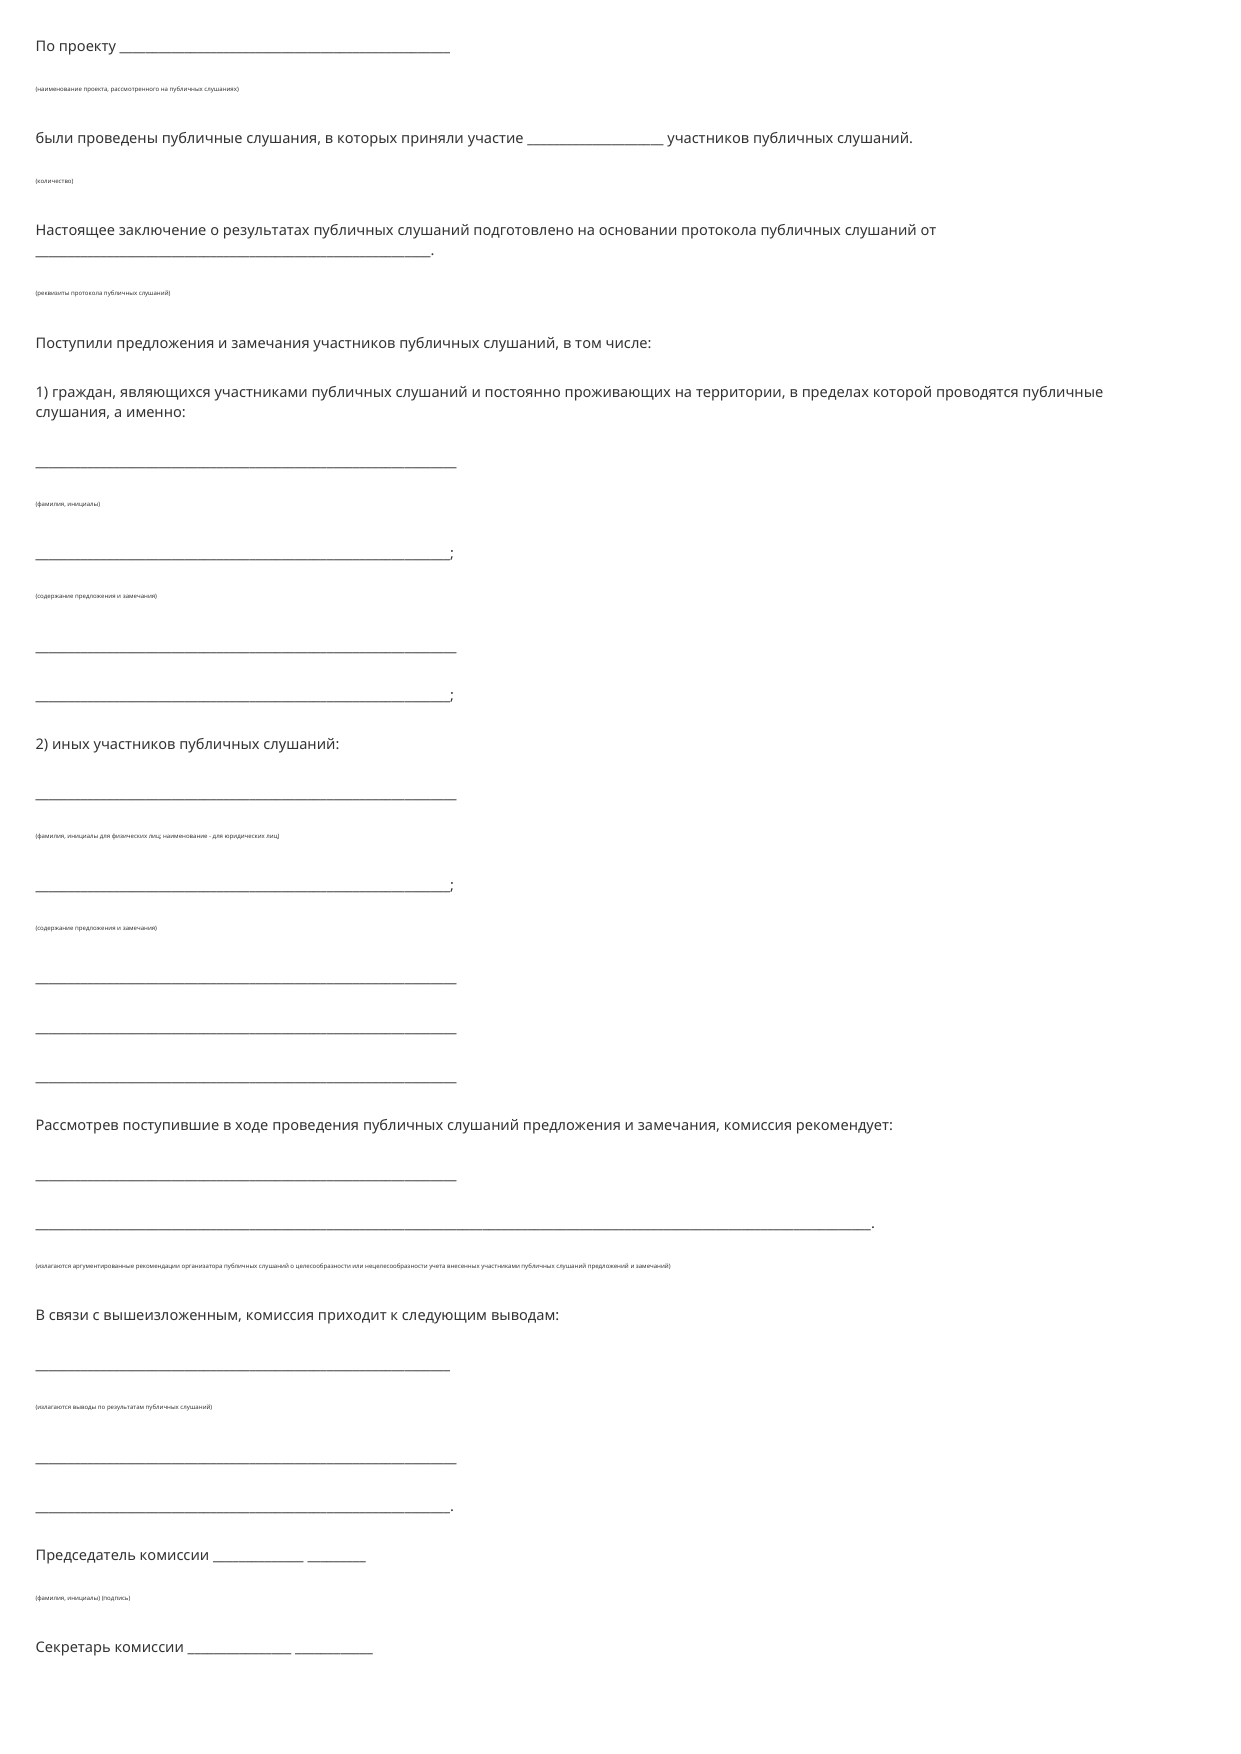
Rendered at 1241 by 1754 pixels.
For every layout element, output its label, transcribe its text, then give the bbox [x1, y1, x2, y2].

text _________________________________________________________________ [35, 451, 1152, 470]
text Секретарь комиссии ________________ ____________ [35, 1637, 1152, 1657]
text _________________________________________________________________ [35, 1446, 1152, 1466]
text _________________________________________________________________ [35, 635, 1152, 655]
text (наименование проекта, рассмотренного на публичных слушаниях) [35, 84, 1152, 99]
text ________________________________________________________________; [35, 543, 1152, 563]
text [35, 1594, 1152, 1608]
text (излагаются аргументированные рекомендации организатора публичных слушаний о целесообразности или нецелесообразности учета внесенных участниками публичных слушаний предложений и замечаний) [35, 1262, 1152, 1276]
text 1) граждан, являющихся участниками публичных слушаний и постоянно проживающих на территории, в пределах которой проводятся публичные слушания, а именно: [35, 382, 1152, 421]
text По проекту ___________________________________________________ [35, 35, 1152, 55]
text Настоящее заключение о результатах публичных слушаний подготовлено на основании протокола публичных слушаний от _____________________________________________________________. [35, 220, 1152, 260]
text Поступили предложения и замечания участников публичных слушаний, в том числе: [35, 332, 1152, 352]
text (количество) [35, 177, 1152, 191]
text (содержание предложения и замечания) [35, 592, 1152, 606]
text были проведены публичные слушания, в которых приняли участие _____________________ участников публичных слушаний. [35, 128, 1152, 148]
text Рассмотрев поступившие в ходе проведения публичных слушаний предложения и замечания, комиссия рекомендует: [35, 1114, 1152, 1134]
text 2) иных участников публичных слушаний: [35, 733, 1152, 753]
text _________________________________________________________________ [35, 967, 1152, 987]
text ________________________________________________________________; [35, 684, 1152, 704]
text (излагаются выводы по результатам публичных слушаний) [35, 1403, 1152, 1417]
text (фамилия, инициалы) [35, 499, 1152, 514]
text Председатель комиссии ______________ _________ [35, 1544, 1152, 1564]
text _________________________________________________________________ [35, 782, 1152, 802]
text (реквизиты протокола публичных слушаний) [35, 289, 1152, 303]
text _________________________________________________________________ [35, 1065, 1152, 1085]
text _________________________________________________________________ [35, 1016, 1152, 1036]
text _________________________________________________________________ [35, 1163, 1152, 1183]
text (содержание предложения и замечания) [35, 924, 1152, 938]
text _________________________________________________________________________________________________________________________________. [35, 1213, 1152, 1232]
text ________________________________________________________________ [35, 1354, 1152, 1374]
text ________________________________________________________________. [35, 1496, 1152, 1515]
text В связи с вышеизложенным, комиссия приходит к следующим выводам: [35, 1305, 1152, 1325]
text (фамилия, инициалы для физических лиц; наименование - для юридических лиц) [35, 832, 1152, 846]
text ________________________________________________________________; [35, 875, 1152, 895]
